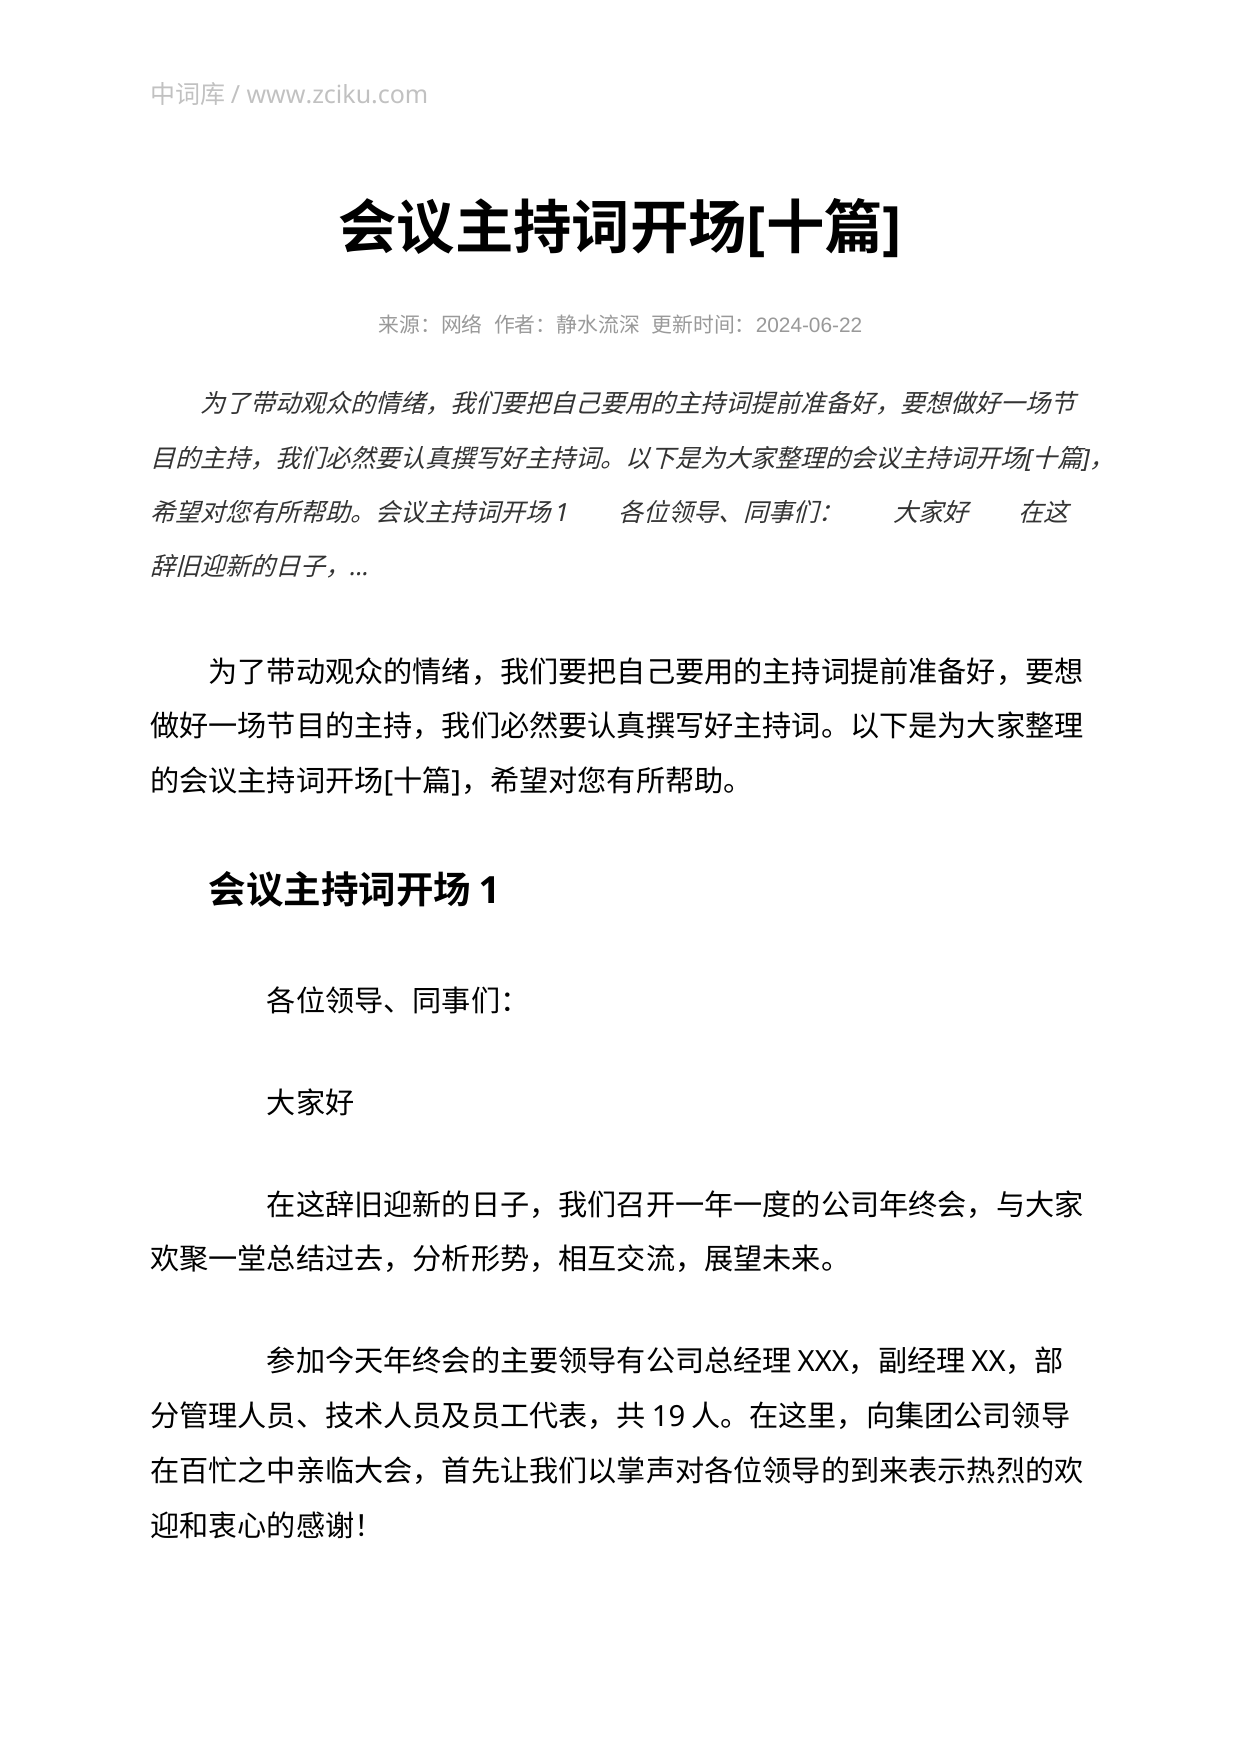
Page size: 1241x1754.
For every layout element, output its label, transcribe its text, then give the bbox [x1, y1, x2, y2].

subtitle 会议主持词开场[十篇] [150, 181, 1090, 266]
text 会议主持词开场1 [150, 860, 1090, 914]
text 参加今天年终会的主要领导有公司总经理XXX，副经理XX，部分管理人员、技术人员及员工代表，共19人。在这里，向集团公司领导在百忙之中亲临大会，首先让我们以掌声对各位领导的到来表示热烈的欢迎和衷心的感谢！ [150, 1338, 1090, 1545]
text 在这辞旧迎新的日子，我们召开一年一度的公司年终会，与大家欢聚一堂总结过去，分析形势，相互交流，展望未来。 [150, 1181, 1090, 1278]
text 为了带动观众的情绪，我们要把自己要用的主持词提前准备好，要想做好一场节目的主持，我们必然要认真撰写好主持词。以下是为大家整理的会议主持词开场[十篇]，希望对您有所帮助。会议主持词开场1 各位领导、同事们： 大家好 在这辞旧迎新的日子，... [150, 384, 1090, 583]
text 各位领导、同事们： [150, 977, 1090, 1020]
text 大家好 [150, 1079, 1090, 1122]
text 来源：网络 作者：静水流深 更新时间：2024-06-22 [150, 313, 1090, 337]
text 为了带动观众的情绪，我们要把自己要用的主持词提前准备好，要想做好一场节目的主持，我们必然要认真撰写好主持词。以下是为大家整理的会议主持词开场[十篇]，希望对您有所帮助。 [150, 648, 1090, 800]
